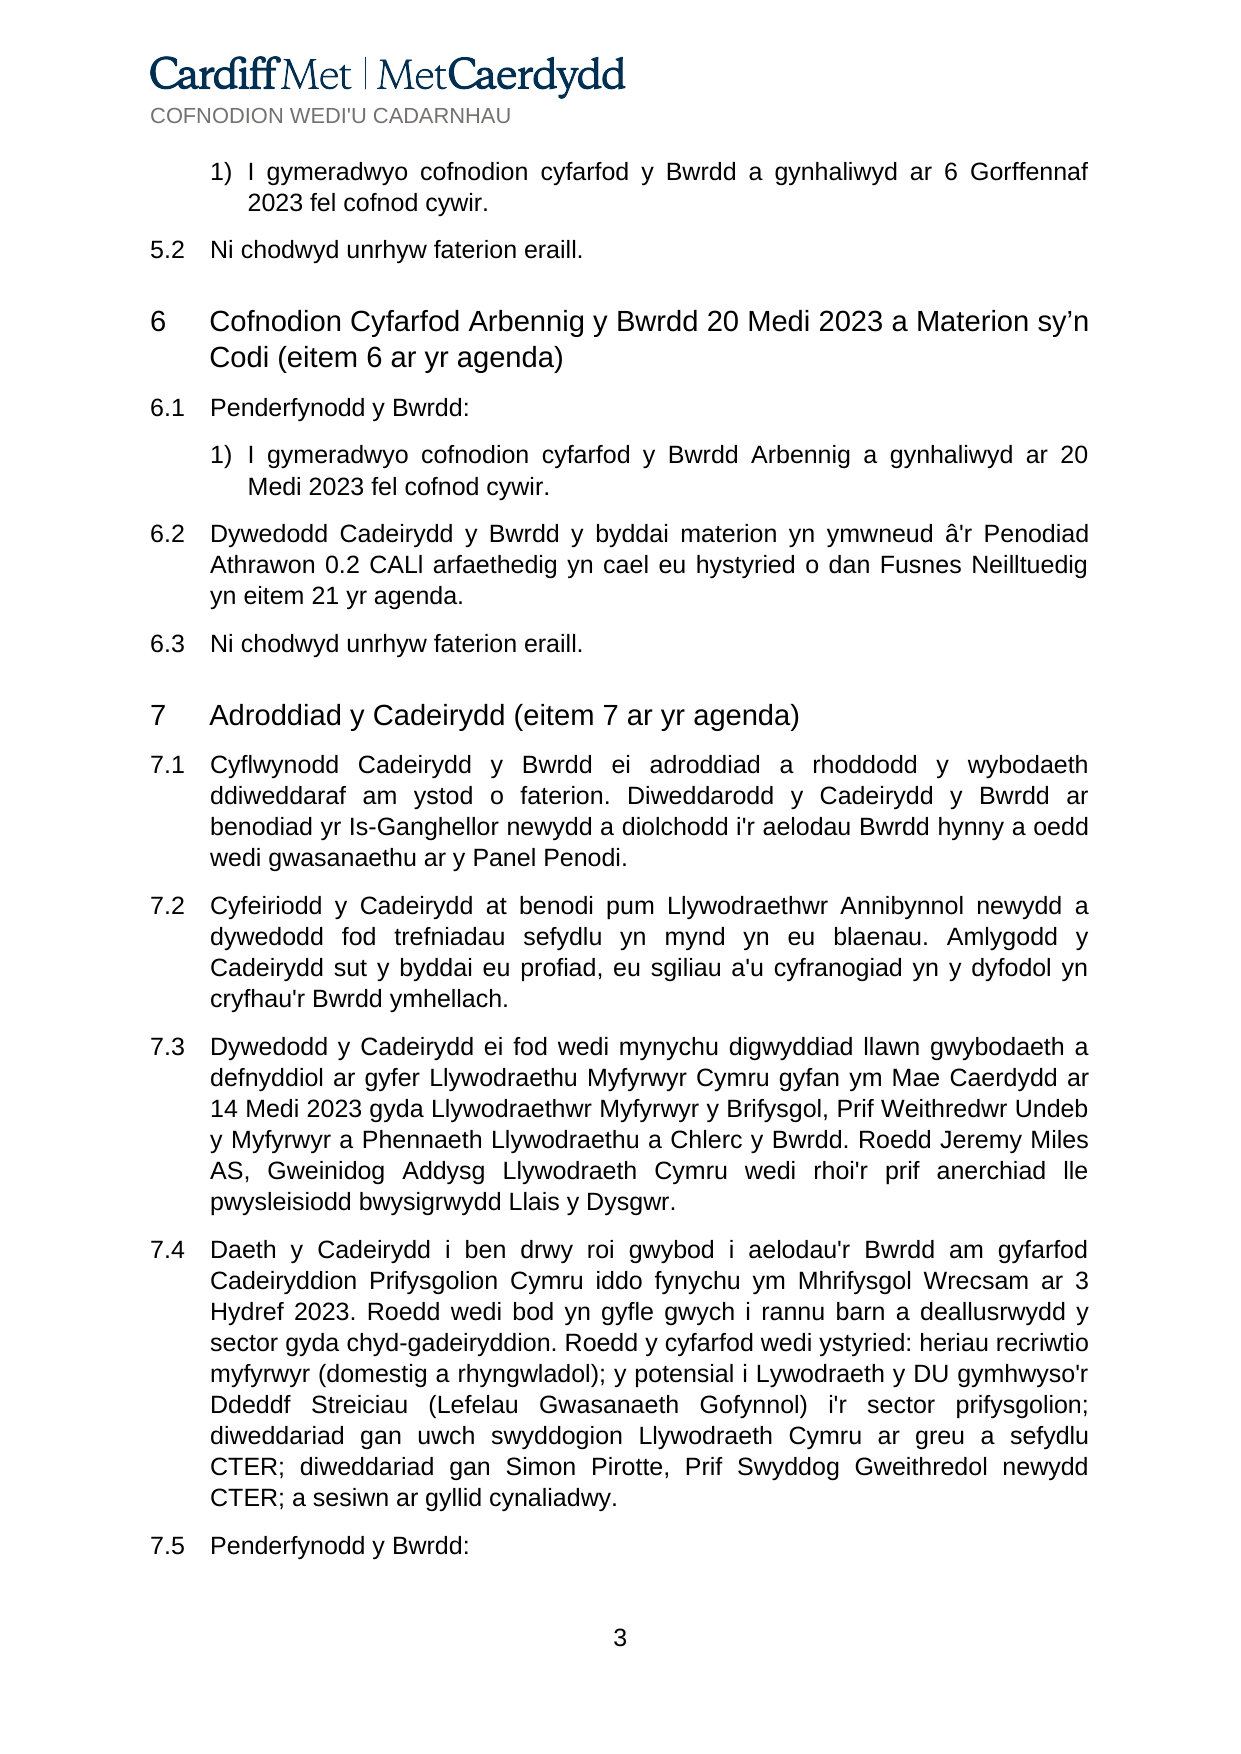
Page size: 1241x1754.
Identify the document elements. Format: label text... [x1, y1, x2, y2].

subtitle Cyflwynodd Cadeirydd y Bwrdd ei adroddiad a rhoddodd y wybodaeth ddiweddaraf am ystod o faterion. Diweddarodd y Cadeirydd y Bwrdd ar benodiad yr Is-Ganghellor newydd a diolchodd i'r aelodau Bwrdd hynny a oedd wedi gwasanaethu ar y Panel Penodi. [150, 750, 1090, 872]
subtitle Dywedodd y Cadeirydd ei fod wedi mynychu digwyddiad llawn gwybodaeth a defnyddiol ar gyfer Llywodraethu Myfyrwyr Cymru gyfan ym Mae Caerdydd ar 14 Medi 2023 gyda Llywodraethwr Myfyrwyr y Brifysgol, Prif Weithredwr Undeb y Myfyrwyr a Phennaeth Llywodraethu a Chlerc y Bwrdd. Roedd Jeremy Miles AS, Gweinidog Addysg Llywodraeth Cymru wedi rhoi'r prif anerchiad lle pwysleisiodd bwysigrwydd Llais y Dysgwr. [150, 1032, 1090, 1216]
picture [150, 56, 626, 99]
subtitle Cofnodion Cyfarfod Arbennig y Bwrdd 20 Medi 2023 a Materion sy’n Codi (eitem 6 ar yr agenda) [150, 304, 1090, 373]
subtitle Ni chodwyd unrhyw faterion eraill. [150, 629, 1090, 658]
subtitle I gymeradwyo cofnodion cyfarfod y Bwrdd Arbennig a gynhaliwyd ar 20 Medi 2023 fel cofnod cywir. [210, 440, 1090, 500]
subtitle Penderfynodd y Bwrdd: [150, 393, 1090, 421]
subtitle I gymeradwyo cofnodion cyfarfod y Bwrdd a gynhaliwyd ar 6 Gorffennaf 2023 fel cofnod cywir. [210, 156, 1090, 216]
subtitle Cyfeiriodd y Cadeirydd at benodi pum Llywodraethwr Annibynnol newydd a dywedodd fod trefniadau sefydlu yn mynd yn eu blaenau. Amlygodd y Cadeirydd sut y byddai eu profiad, eu sgiliau a'u cyfranogiad yn y dyfodol yn cryfhau'r Bwrdd ymhellach. [150, 891, 1090, 1013]
subtitle Penderfynodd y Bwrdd: [150, 1531, 1090, 1560]
subtitle Daeth y Cadeirydd i ben drwy roi gwybod i aelodau'r Bwrdd am gyfarfod Cadeiryddion Prifysgolion Cymru iddo fynychu ym Mhrifysgol Wrecsam ar 3 Hydref 2023. Roedd wedi bod yn gyfle gwych i rannu barn a deallusrwydd y sector gyda chyd-gadeiryddion. Roedd y cyfarfod wedi ystyried: heriau recriwtio myfyrwyr (domestig a rhyngwladol); y potensial i Lywodraeth y DU gymhwyso'r Ddeddf Streiciau (Lefelau Gwasanaeth Gofynnol) i'r sector prifysgolion; diweddariad gan uwch swyddogion Llywodraeth Cymru ar greu a sefydlu CTER; diweddariad gan Simon Pirotte, Prif Swyddog Gweithredol newydd CTER; a sesiwn ar gyllid cynaliadwy. [150, 1235, 1090, 1512]
subtitle Ni chodwyd unrhyw faterion eraill. [150, 235, 1090, 264]
subtitle Adroddiad y Cadeirydd (eitem 7 ar yr agenda) [150, 697, 1090, 731]
subtitle Dywedodd Cadeirydd y Bwrdd y byddai materion yn ymwneud â'r Penodiad Athrawon 0.2 CALl arfaethedig yn cael eu hystyried o dan Fusnes Neilltuedig yn eitem 21 yr agenda. [150, 519, 1090, 610]
